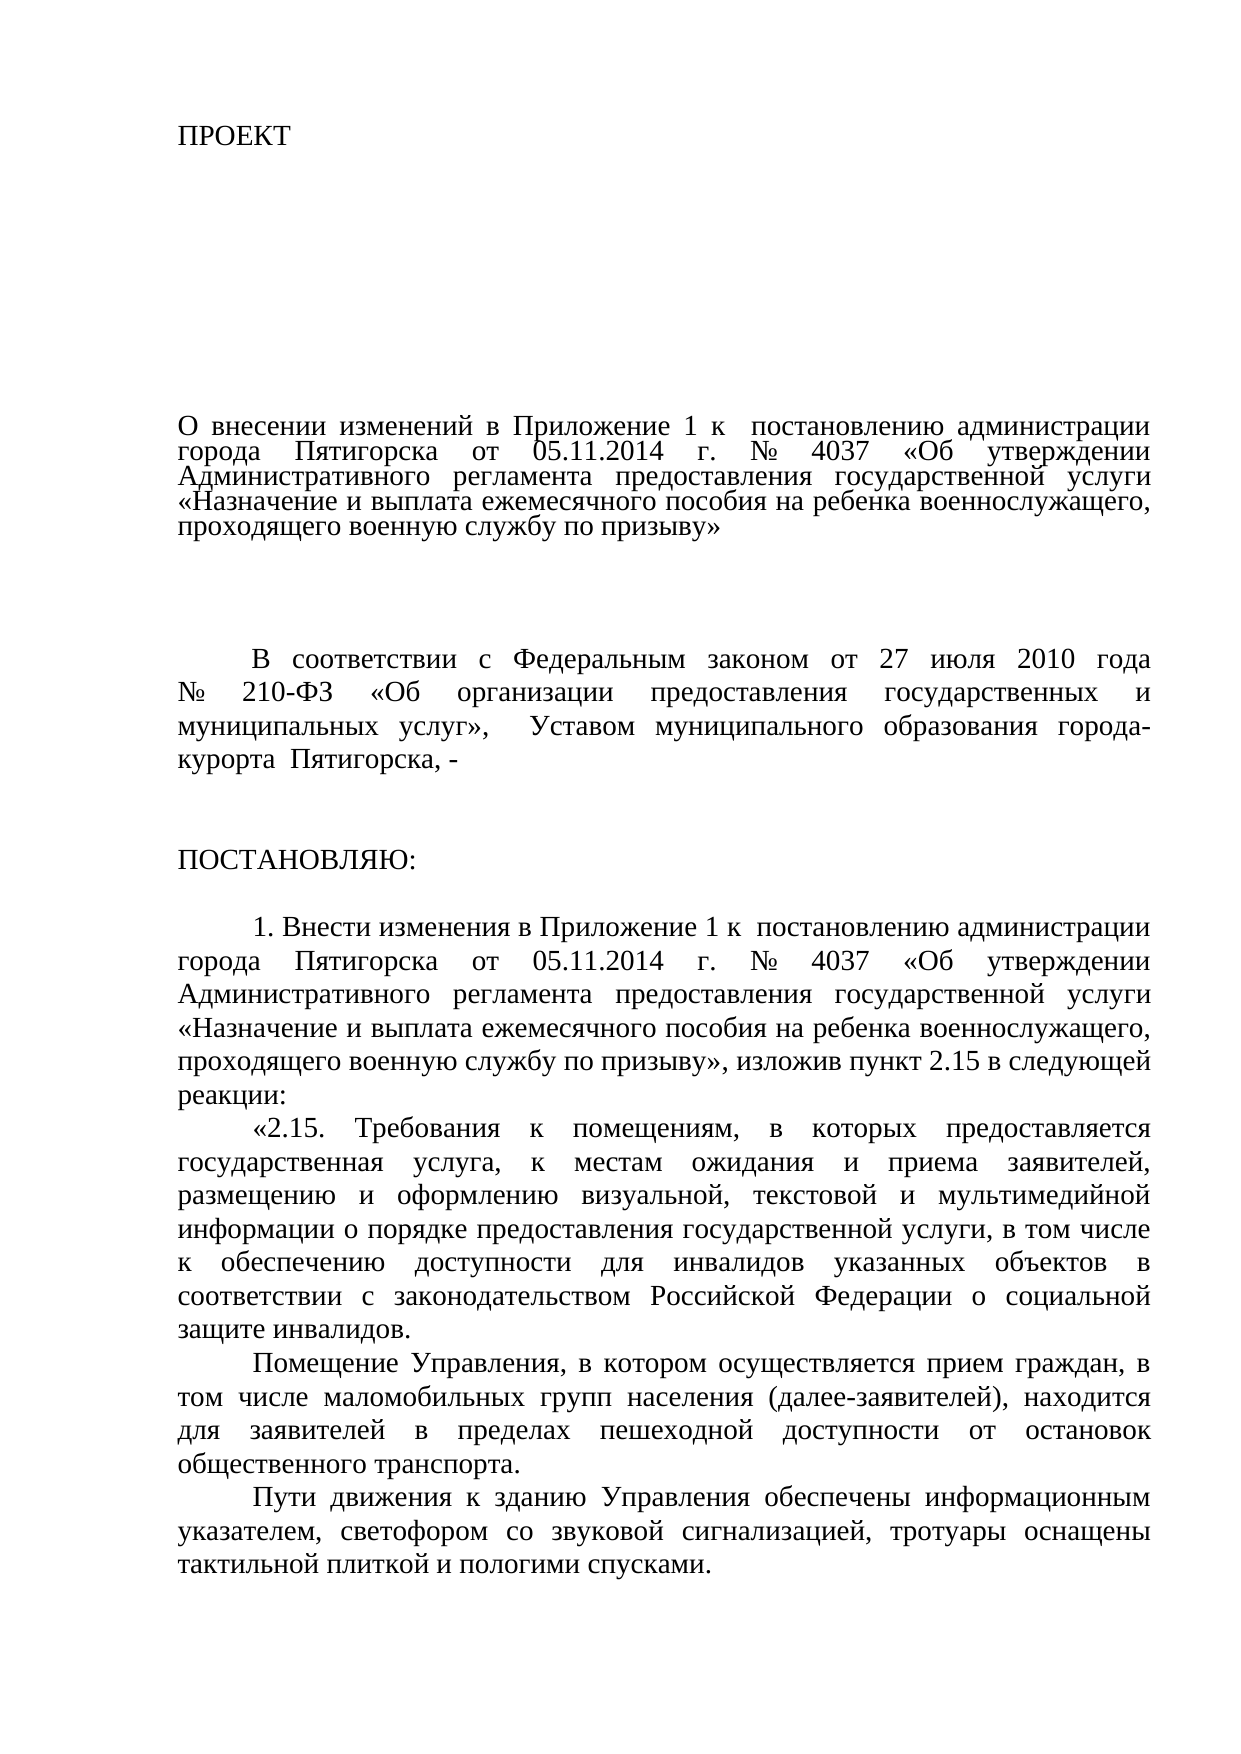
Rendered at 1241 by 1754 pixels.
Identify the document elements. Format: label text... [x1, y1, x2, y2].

text Помещение Управления, в котором осуществляется прием граждан, в том числе маломобильных групп населения (далее-заявителей), находится для заявителей в пределах пешеходной доступности от остановок общественного транспорта. [177, 1345, 1152, 1479]
text В соответствии с Федеральным законом от 27 июля № 210-ФЗ «Об организации предоставления государственных и муниципальных услуг», Уставом муниципального образования города-курорта Пятигорска, - [177, 641, 1152, 775]
text ПОСТАНОВЛЯЮ: [177, 842, 1152, 876]
text 1. Внести изменения в Приложение 1 к постановлению администрации города Пятигорска от 05.11.2014 г. № 4037 «Об утверждении Административного регламента предоставления государственной услуги «Назначение и выплата ежемесячного пособия на ребенка военнослужащего, проходящего военную службу по призыву», изложив пункт 2.15 в следующей реакции: [177, 909, 1152, 1110]
text Пути движения к зданию Управления обеспечены информационным указателем, светофором со звуковой сигнализацией, тротуары оснащены тактильной плиткой и пологими спусками. [177, 1479, 1152, 1580]
text «2.15. Требования к помещениям, в которых предоставляется государственная услуга, к местам ожидания и приема заявителей, размещению и оформлению визуальной, текстовой и мультимедийной информации о порядке предоставления государственной услуги, в том числе к обеспечению доступности для инвалидов указанных объектов в соответствии с законодательством Российской Федерации о социальной защите инвалидов. [177, 1110, 1152, 1345]
text О внесении изменений в Приложение 1 к постановлению администрации города Пятигорска от 05.11.2014 г. № 4037 «Об утверждении Административного регламента предоставления государственной услуги «Назначение и выплата ежемесячного пособия на ребенка военнослужащего, проходящего военную службу по призыву» [177, 415, 1152, 540]
text ПРОЕКТ [177, 118, 1152, 152]
